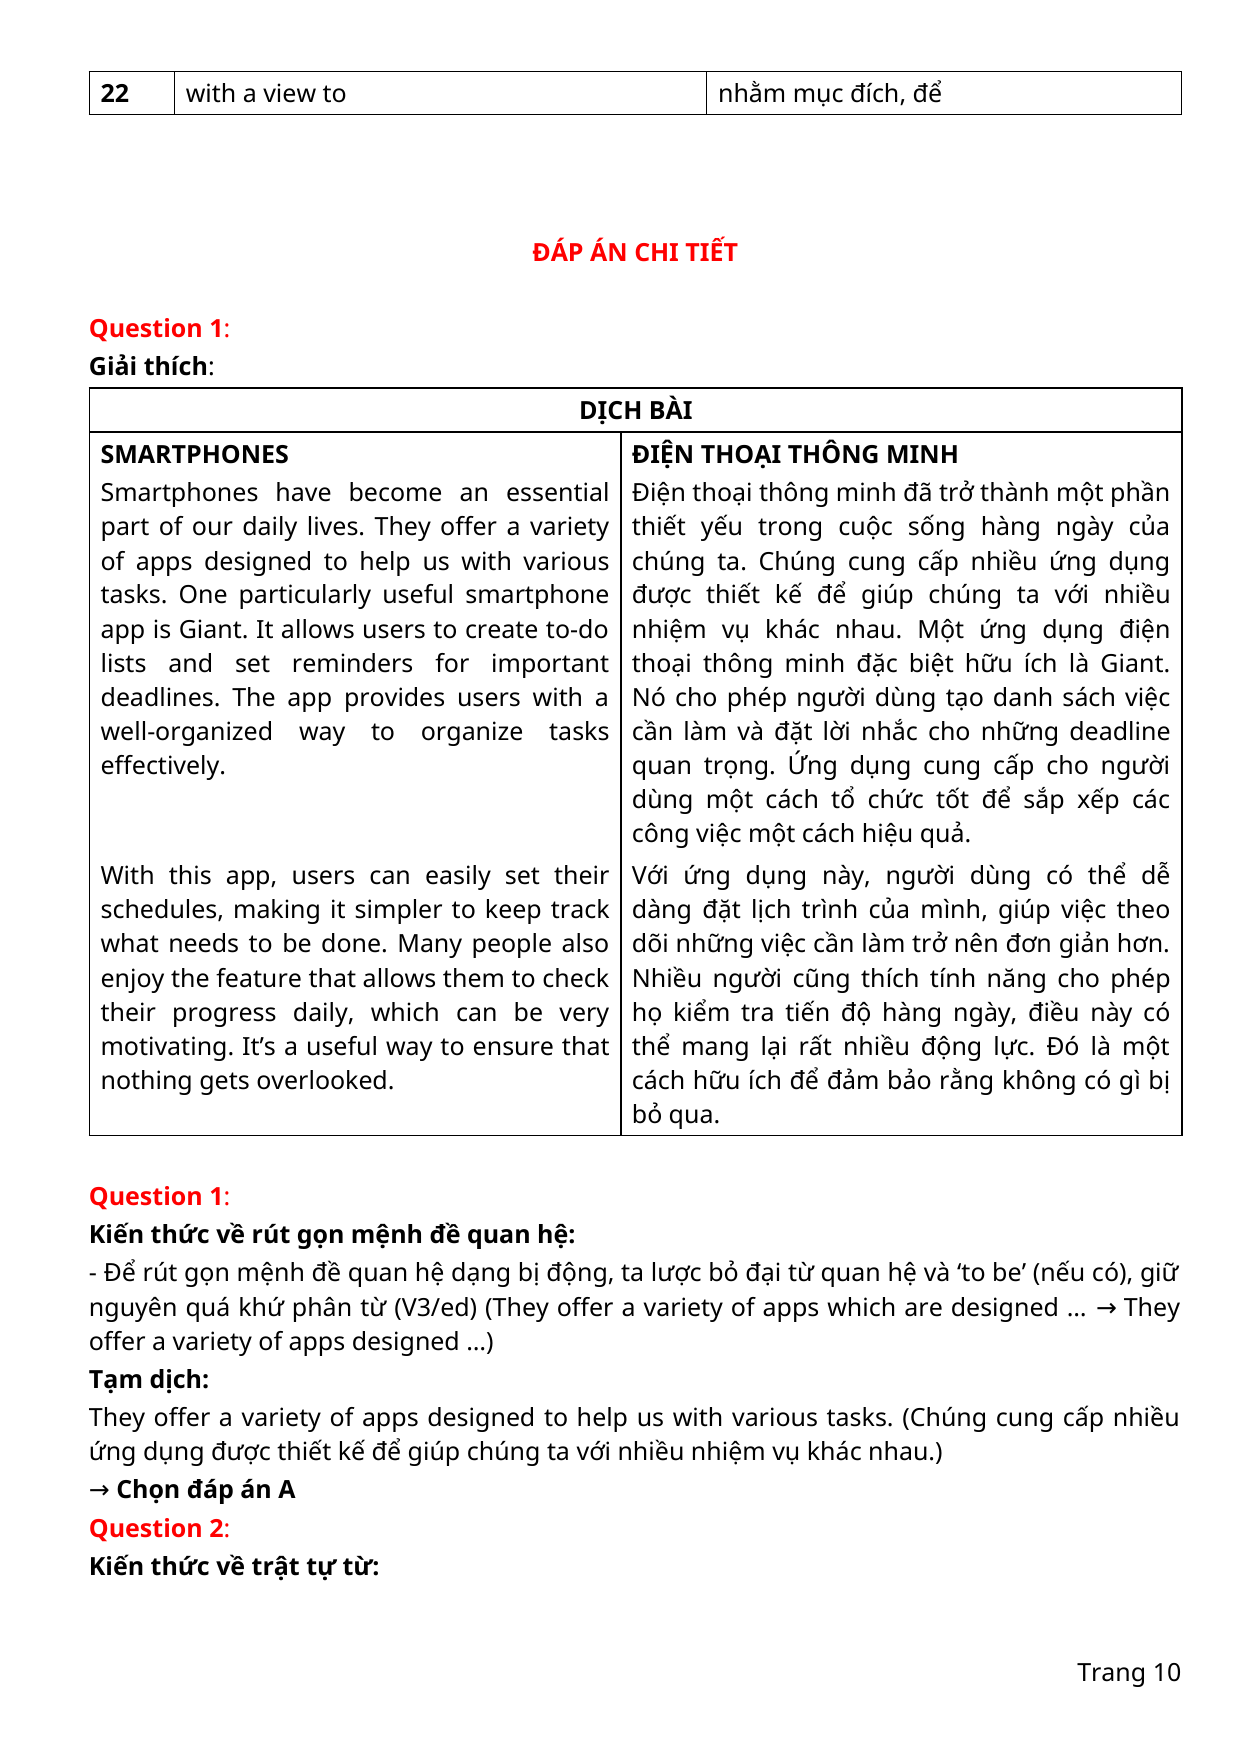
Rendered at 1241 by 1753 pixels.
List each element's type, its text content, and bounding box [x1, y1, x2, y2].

text - Để rút gọn mệnh đề quan hệ dạng bị động, ta lược bỏ đại từ quan hệ và ‘to be’ (nếu có), giữ nguyên quá khứ phân từ (V3/ed) (They offer a variety of apps which are designed … → They offer a variety of apps designed …) [89, 1255, 1181, 1357]
text Giải thích: [89, 349, 1181, 383]
text They offer a variety of apps designed to help us with various tasks. (Chúng cung cấp nhiều ứng dụng được thiết kế để giúp chúng ta với nhiều nhiệm vụ khác nhau.) [89, 1400, 1181, 1468]
table_cell With this app, users can easily set their schedules, making it simpler to keep track what needs to be done. Many people also enjoy the feature that allows them to check their progress daily, which can be very motivating. It’s a useful way to ensure that nothing gets overlooked. [90, 854, 620, 1135]
table_cell 22 [90, 72, 174, 114]
text Tạm dịch: [89, 1361, 1181, 1396]
table_cell Với ứng dụng này, người dùng có thể dễ dàng đặt lịch trình của mình, giúp việc theo dõi những việc cần làm trở nên đơn giản hơn. Nhiều người cũng thích tính năng cho phép họ kiểm tra tiến độ hàng ngày, điều này có thể mang lại rất nhiều động lực. Đó là một cách hữu ích để đảm bảo rằng không có gì bị bỏ qua. [622, 854, 1181, 1135]
text Question 1: [89, 1179, 1181, 1213]
text ĐÁP ÁN CHI TIẾT [89, 234, 1181, 268]
text Kiến thức về rút gọn mệnh đề quan hệ: [89, 1217, 1181, 1251]
table_cell nhằm mục đích, để [707, 72, 1181, 114]
table_cell with a view to [175, 72, 706, 114]
text → Chọn đáp án A [89, 1472, 1181, 1506]
text Kiến thức về trật tự từ: [89, 1548, 1181, 1582]
table_cell SMARTPHONES Smartphones have become an essential part of our daily lives. They offer a variety of apps designed to help us with various tasks. One particularly useful smartphone app is Giant. It allows users to create to-do lists and set reminders for important deadlines. The app provides users with a well-organized way to organize tasks effectively. [90, 433, 620, 854]
table_header DỊCH BÀI [90, 389, 1181, 431]
table_cell ĐIỆN THOẠI THÔNG MINH Điện thoại thông minh đã trở thành một phần thiết yếu trong cuộc sống hàng ngày của chúng ta. Chúng cung cấp nhiều ứng dụng được thiết kế để giúp chúng ta với nhiều nhiệm vụ khác nhau. Một ứng dụng điện thoại thông minh đặc biệt hữu ích là Giant. Nó cho phép người dùng tạo danh sách việc cần làm và đặt lời nhắc cho những deadline quan trọng. Ứng dụng cung cấp cho người dùng một cách tổ chức tốt để sắp xếp các công việc một cách hiệu quả. [622, 433, 1181, 854]
text Question 1: [89, 311, 1181, 345]
text Question 2: [89, 1510, 1181, 1544]
